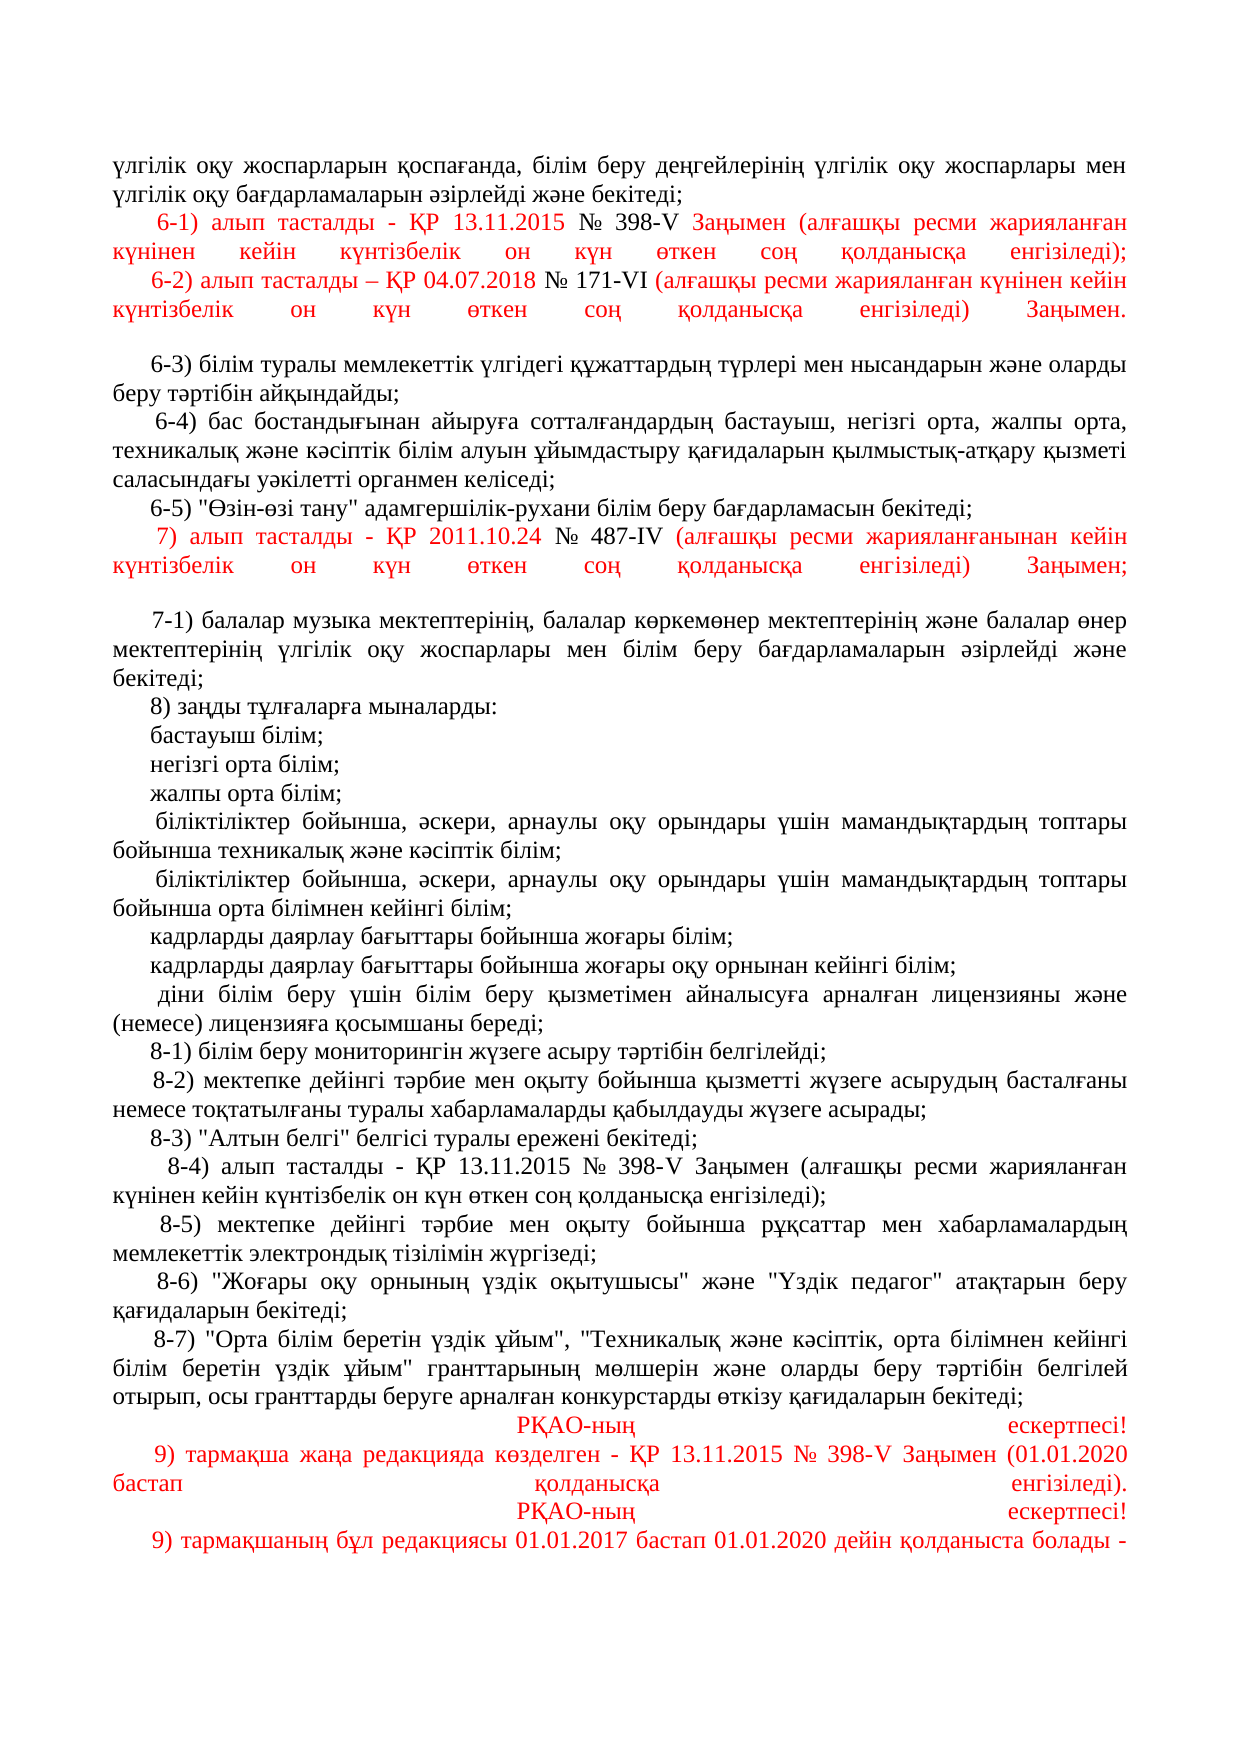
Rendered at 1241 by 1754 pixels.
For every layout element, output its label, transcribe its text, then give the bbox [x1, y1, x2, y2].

text 7-1) балалар музыка мектептерінің, балалар көркемөнер мектептерінің және балалар өнер мектептерінің үлгілік оқу жоспарлары мен білім беру бағдарламаларын әзірлейді және бекітеді; [112, 605, 1128, 691]
text жалпы орта білім; [112, 778, 1128, 806]
text 8-3) "Алтын белгi" белгiсi туралы ереженi бекiтедi; [112, 1123, 1128, 1151]
text 8-6) "Жоғары оқу орнының үздiк оқытушысы" және "Үздiк педагог" атақтарын беру қағидаларын бекiтедi; [112, 1266, 1128, 1324]
text біліктіліктер бойынша, әскери, арнаулы оқу орындары үшін мамандықтардың топтары бойынша техникалық және кәсіптік білім; [112, 806, 1128, 864]
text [112, 1410, 1128, 1554]
text 8-7) "Орта бiлiм беретін үздiк ұйым", "Техникалық және кәсіптік, орта бiлiмнен кейінгі білім беретін үздiк ұйым" гранттарының мөлшерін және оларды беру тәртiбiн белгiлей отырып, осы гранттарды беруге арналған конкурстарды өткiзу қағидаларын бекiтедi; [112, 1324, 1128, 1410]
text 8-5) мектепке дейiнгi тәрбие мен оқыту бойынша рұқсаттар мен хабарламалардың мемлекеттік электрондық тiзiлiмiн жүргiзедi; [112, 1209, 1128, 1266]
text 8-4) алып тасталды - ҚР 13.11.2015 № 398-V Заңымен (алғашқы ресми жарияланған күнінен кейін күнтізбелік он күн өткен соң қолданысқа енгізіледі); [112, 1151, 1128, 1209]
text 6-3) бiлiм туралы мемлекеттік үлгідегі құжаттардың түрлері мен нысандарын және оларды беру тәртібін айқындайды; [112, 349, 1128, 406]
text негізгі орта білім; [112, 749, 1128, 778]
text бастауыш білім; [112, 720, 1128, 749]
text 8-2) мектепке дейiнгi тәрбие мен оқыту бойынша қызметтi жүзеге асырудың басталғаны немесе тоқтатылғаны туралы хабарламаларды қабылдауды жүзеге асырады; [112, 1065, 1128, 1123]
text 6-1) алып тасталды - ҚР 13.11.2015 № 398-V Заңымен (алғашқы ресми жарияланған күнінен кейін күнтізбелік он күн өткен соң қолданысқа енгізіледі); 6-2) алып тасталды – ҚР 04.07.2018 № 171-VІ (алғашқы ресми жарияланған күнінен кейін күнтізбелік он күн өткен соң қолданысқа енгізіледі) Заңымен. [112, 207, 1128, 349]
text 6-4) бас бостандығынан айыруға сотталғандардың бастауыш, негізгі орта, жалпы орта, техникалық және кәсіптік білім алуын ұйымдастыру қағидаларын қылмыстық-атқару қызметі саласындағы уәкілетті органмен келіседі; [112, 406, 1128, 493]
text діни білім беру үшін бiлiм беру қызметiмен айналысуға арналған лицензияны және (немесе) лицензияға қосымшаны береді; [112, 979, 1128, 1036]
text кадрларды даярлау бағыттары бойынша жоғары оқу орнынан кейінгі білім; [112, 950, 1128, 979]
text біліктіліктер бойынша, әскери, арнаулы оқу орындары үшін мамандықтардың топтары бойынша орта білімнен кейінгі білім; [112, 864, 1128, 921]
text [112, 150, 1128, 207]
text 8) заңды тұлғаларға мыналарды: [112, 691, 1128, 720]
text 7) алып тасталды - ҚР 2011.10.24 № 487-ІV (алғашқы ресми жарияланғанынан кейін күнтiзбелiк он күн өткен соң қолданысқа енгiзiледi) Заңымен; [112, 521, 1128, 605]
text 8-1) бiлiм беру мониторингiн жүзеге асыру тәртiбiн белгiлейдi; [112, 1036, 1128, 1065]
text кадрларды даярлау бағыттары бойынша жоғары білім; [112, 921, 1128, 950]
text 6-5) "Өзін-өзі тану" адамгершілік-рухани білім беру бағдарламасын бекітеді; [112, 493, 1128, 521]
